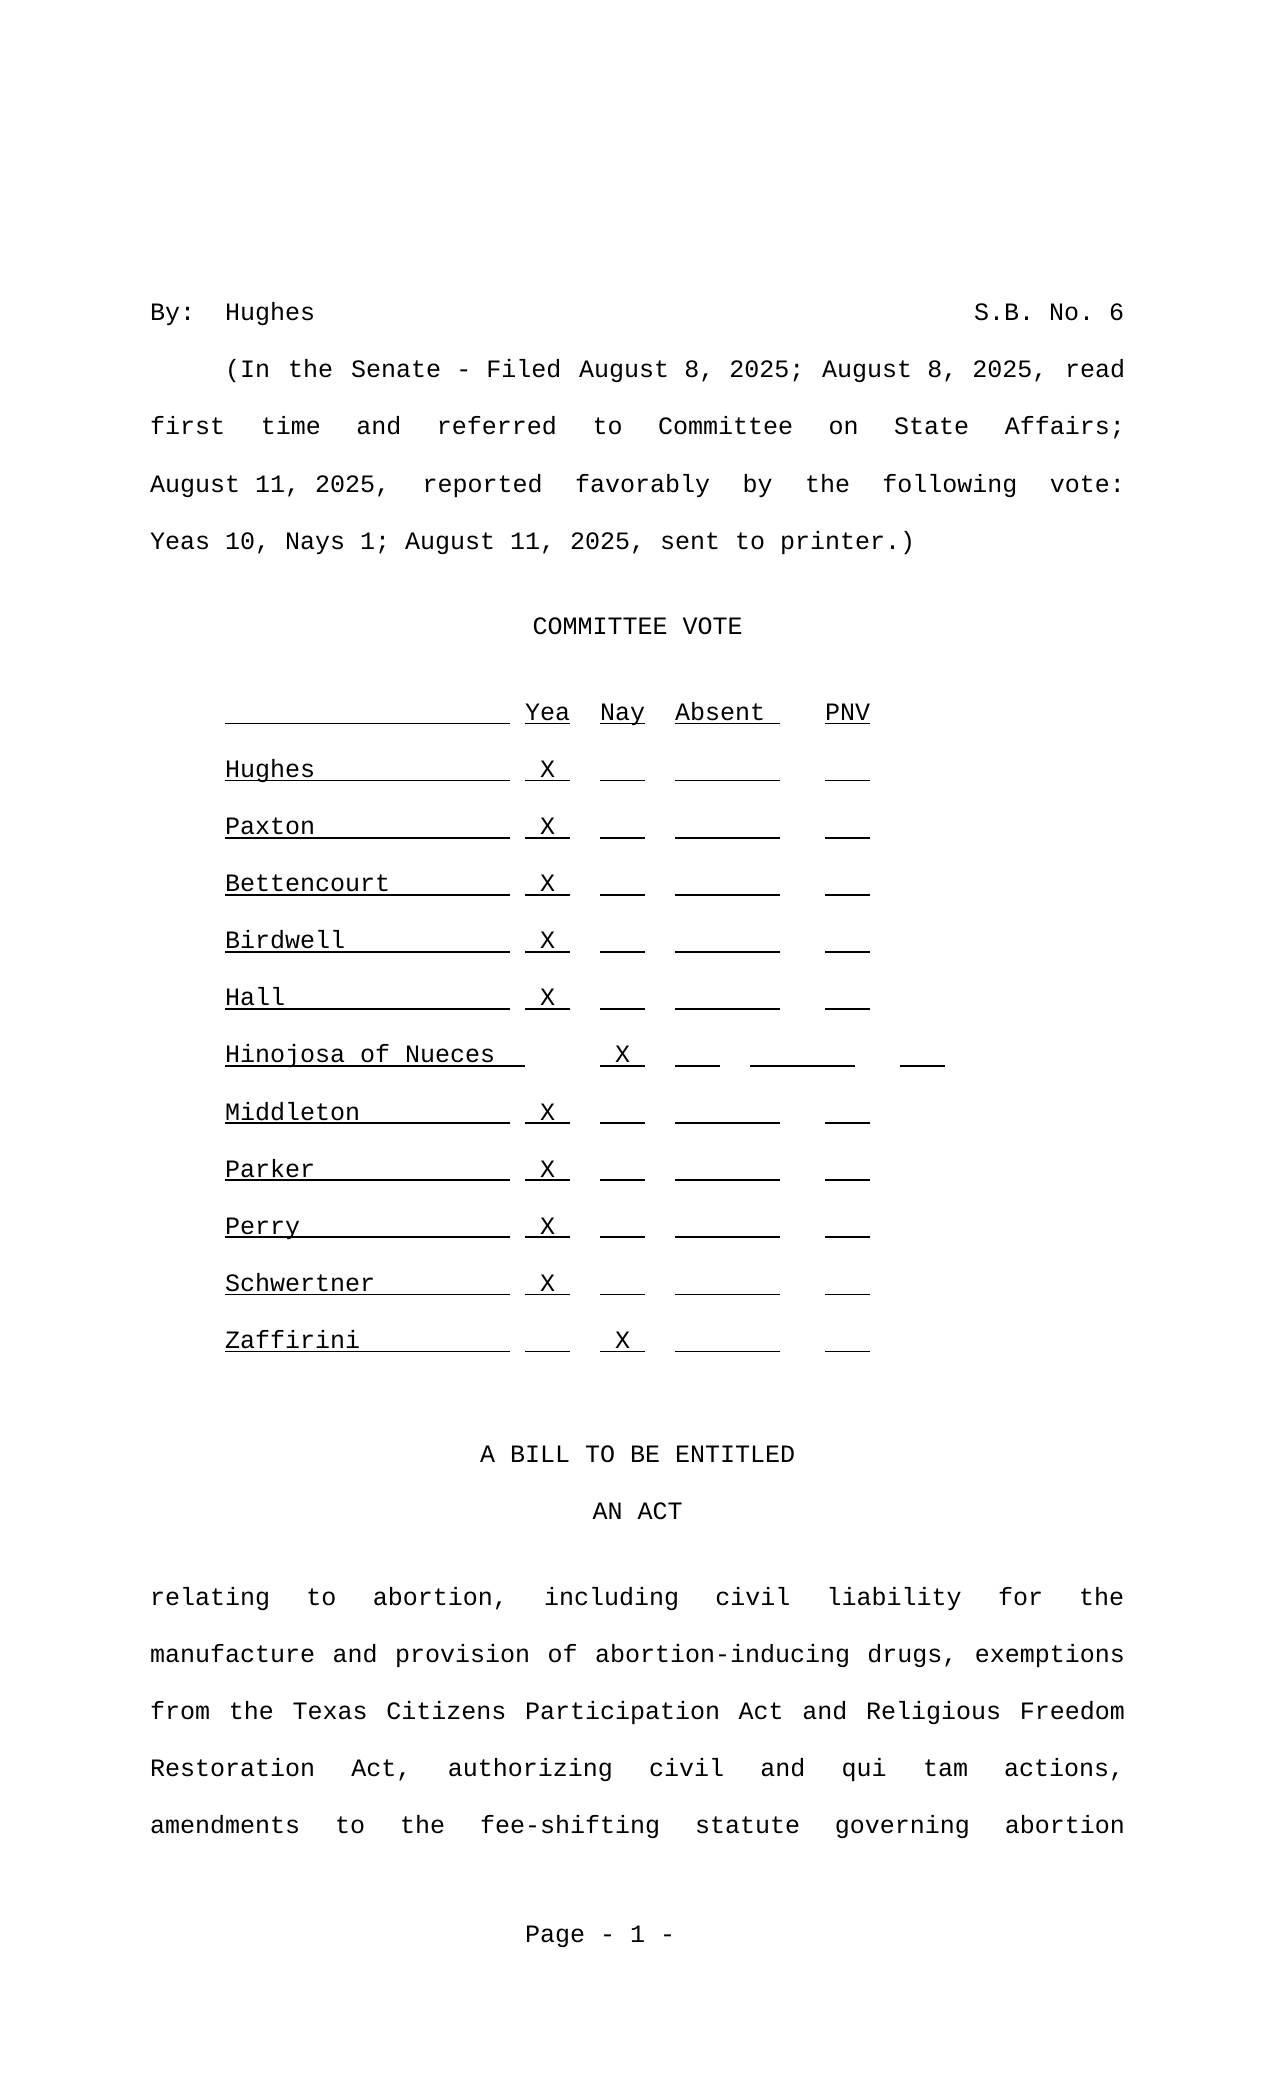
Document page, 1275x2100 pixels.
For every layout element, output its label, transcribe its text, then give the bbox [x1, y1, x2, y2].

text AN ACT [150, 1498, 1125, 1527]
text Birdwell X [150, 928, 975, 956]
text Hall X [150, 985, 975, 1013]
text A BILL TO BE ENTITLED [150, 1441, 1125, 1470]
text Zaffirini X [150, 1327, 975, 1356]
text Hinojosa of Nueces X [150, 1042, 975, 1070]
text COMMITTEE VOTE [150, 614, 1125, 642]
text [150, 1584, 1125, 1841]
text Perry X [150, 1213, 975, 1242]
text By: Hughes S.B. No. 6 [150, 300, 1125, 328]
text Schwertner X [150, 1270, 975, 1299]
text Paxton X [150, 813, 975, 842]
text Bettencourt X [150, 871, 975, 899]
text Yea Nay Absent PNV [150, 699, 975, 728]
text Hughes X [150, 756, 975, 785]
text (In the Senate - Filed August 8, 2025; August 8, 2025, read first time and referred to Committee on State Affairs; August 11, 2025, reported favorably by the following vote: Yeas 10, Nays 1; August 11, 2025, sent to printer.) [150, 357, 1125, 557]
text Middleton X [150, 1099, 975, 1127]
text Parker X [150, 1156, 975, 1184]
